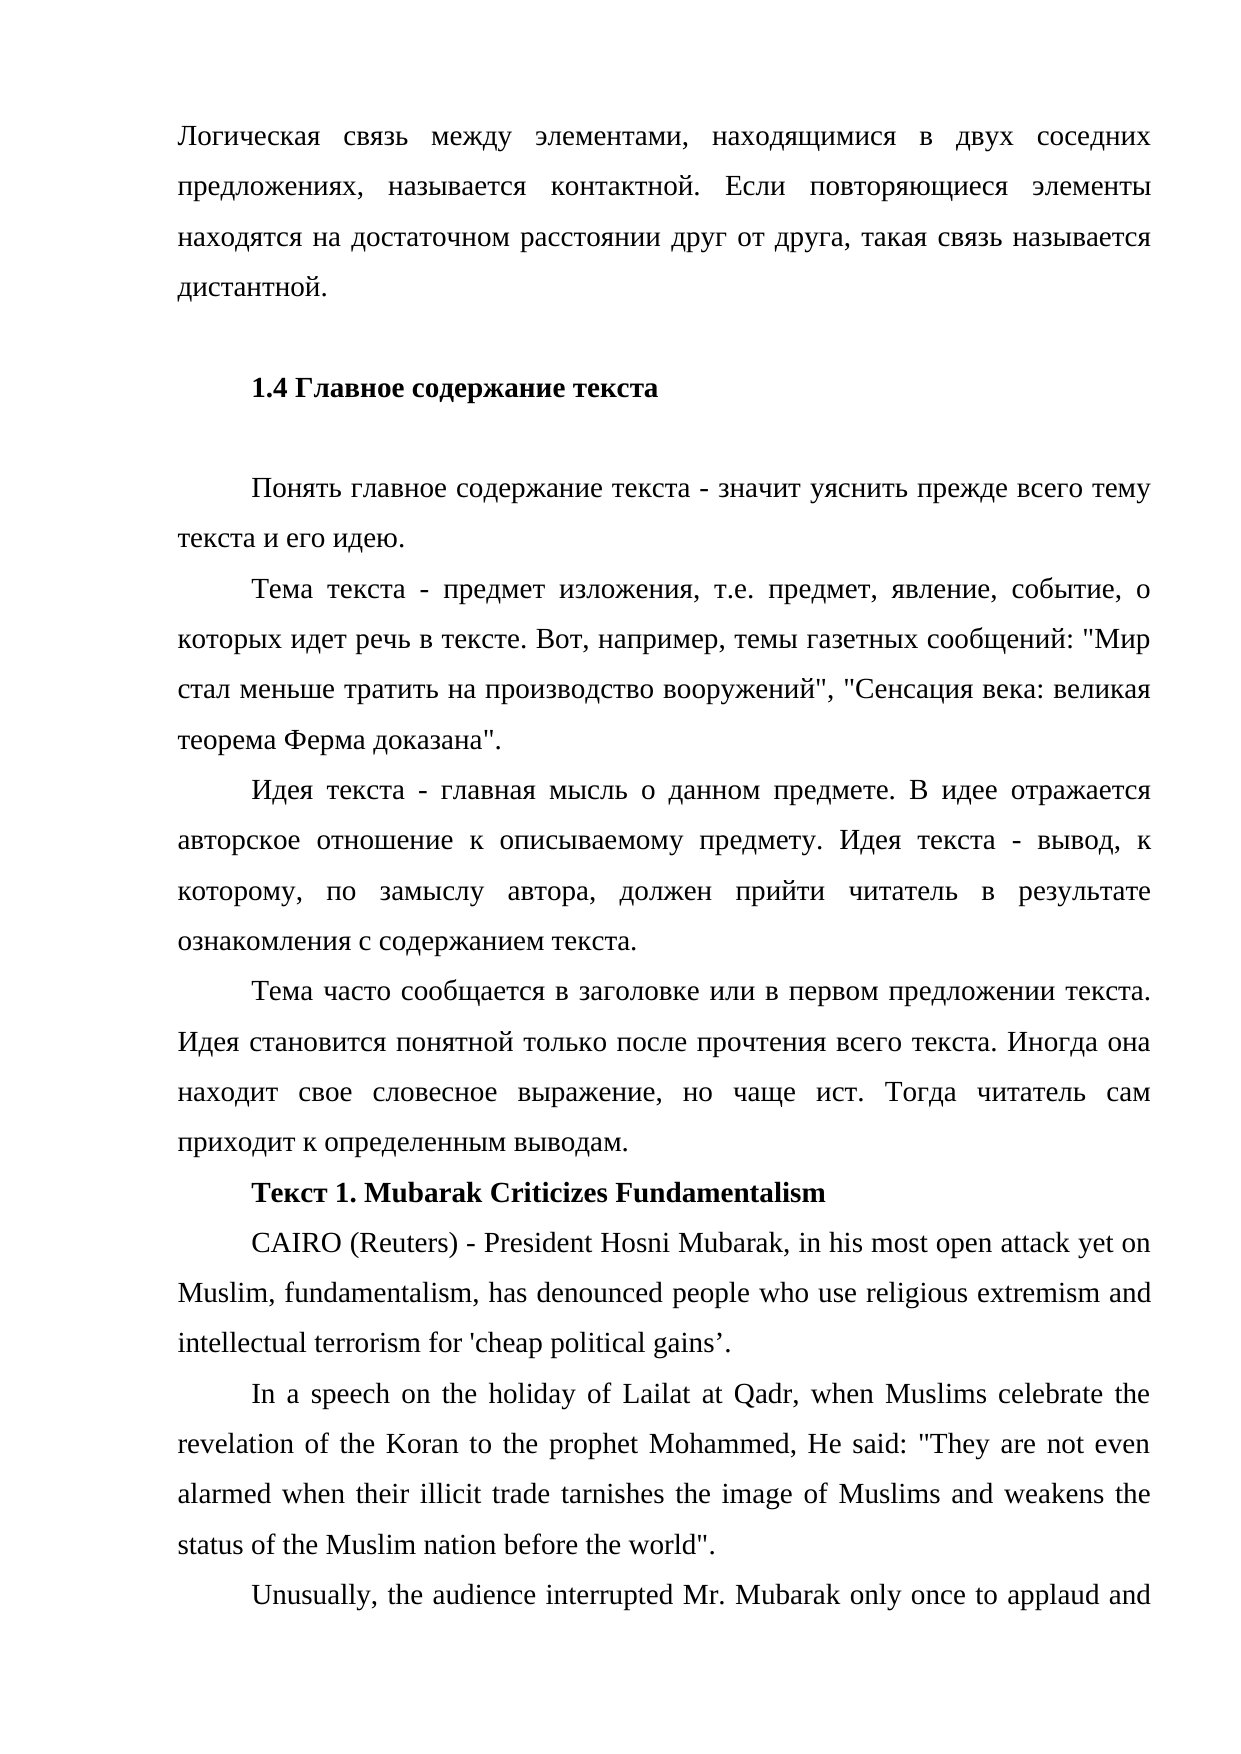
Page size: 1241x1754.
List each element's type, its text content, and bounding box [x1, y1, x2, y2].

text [177, 1577, 1152, 1611]
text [177, 118, 1152, 303]
subtitle 1.4 Главное содержание текста [177, 370, 1152, 403]
text CAIRO (Reuters) - President Hosni Mubarak, in his most open attack yet on Muslim, fundamentalism, has denounced people who use religious extremism and intellectual terrorism for 'cheap political gains’. [177, 1225, 1152, 1359]
text Идея текста - главная мысль о данном предмете. В идее отражается авторское отношение к описываемому предмету. Идея текста - вывод, к которому, по замыслу автора, должен прийти читатель в результате ознакомления с содержанием текста. [177, 772, 1152, 957]
text Текст 1. Mubarak Criticizes Fundamentalism [177, 1175, 1152, 1208]
text Тема текста - предмет изложения, т.е. предмет, явление, событие, о которых идет речь в тексте. Вот, например, темы газетных сообщений: "Мир стал меньше тратить на производство вооружений", "Сенсация века: великая теорема Ферма доказана". [177, 571, 1152, 755]
text Тема часто сообщается в заголовке или в первом предложении текста. Идея становится понятной только после прочтения всего текста. Иногда она находит свое словесное выражение, но чаще ист. Тогда читатель сам приходит к определенным выводам. [177, 973, 1152, 1158]
text Понять главное содержание текста - значит уяснить прежде всего тему текста и его идею. [177, 470, 1152, 554]
text In a speech on the holiday of Lailat at Qadr, when Muslims celebrate the revelation of the Koran to the prophet Mohammed, He said: "They are not even alarmed when their illicit trade tarnishes the image of Muslims and weakens the status of the Muslim nation before the world". [177, 1376, 1152, 1560]
